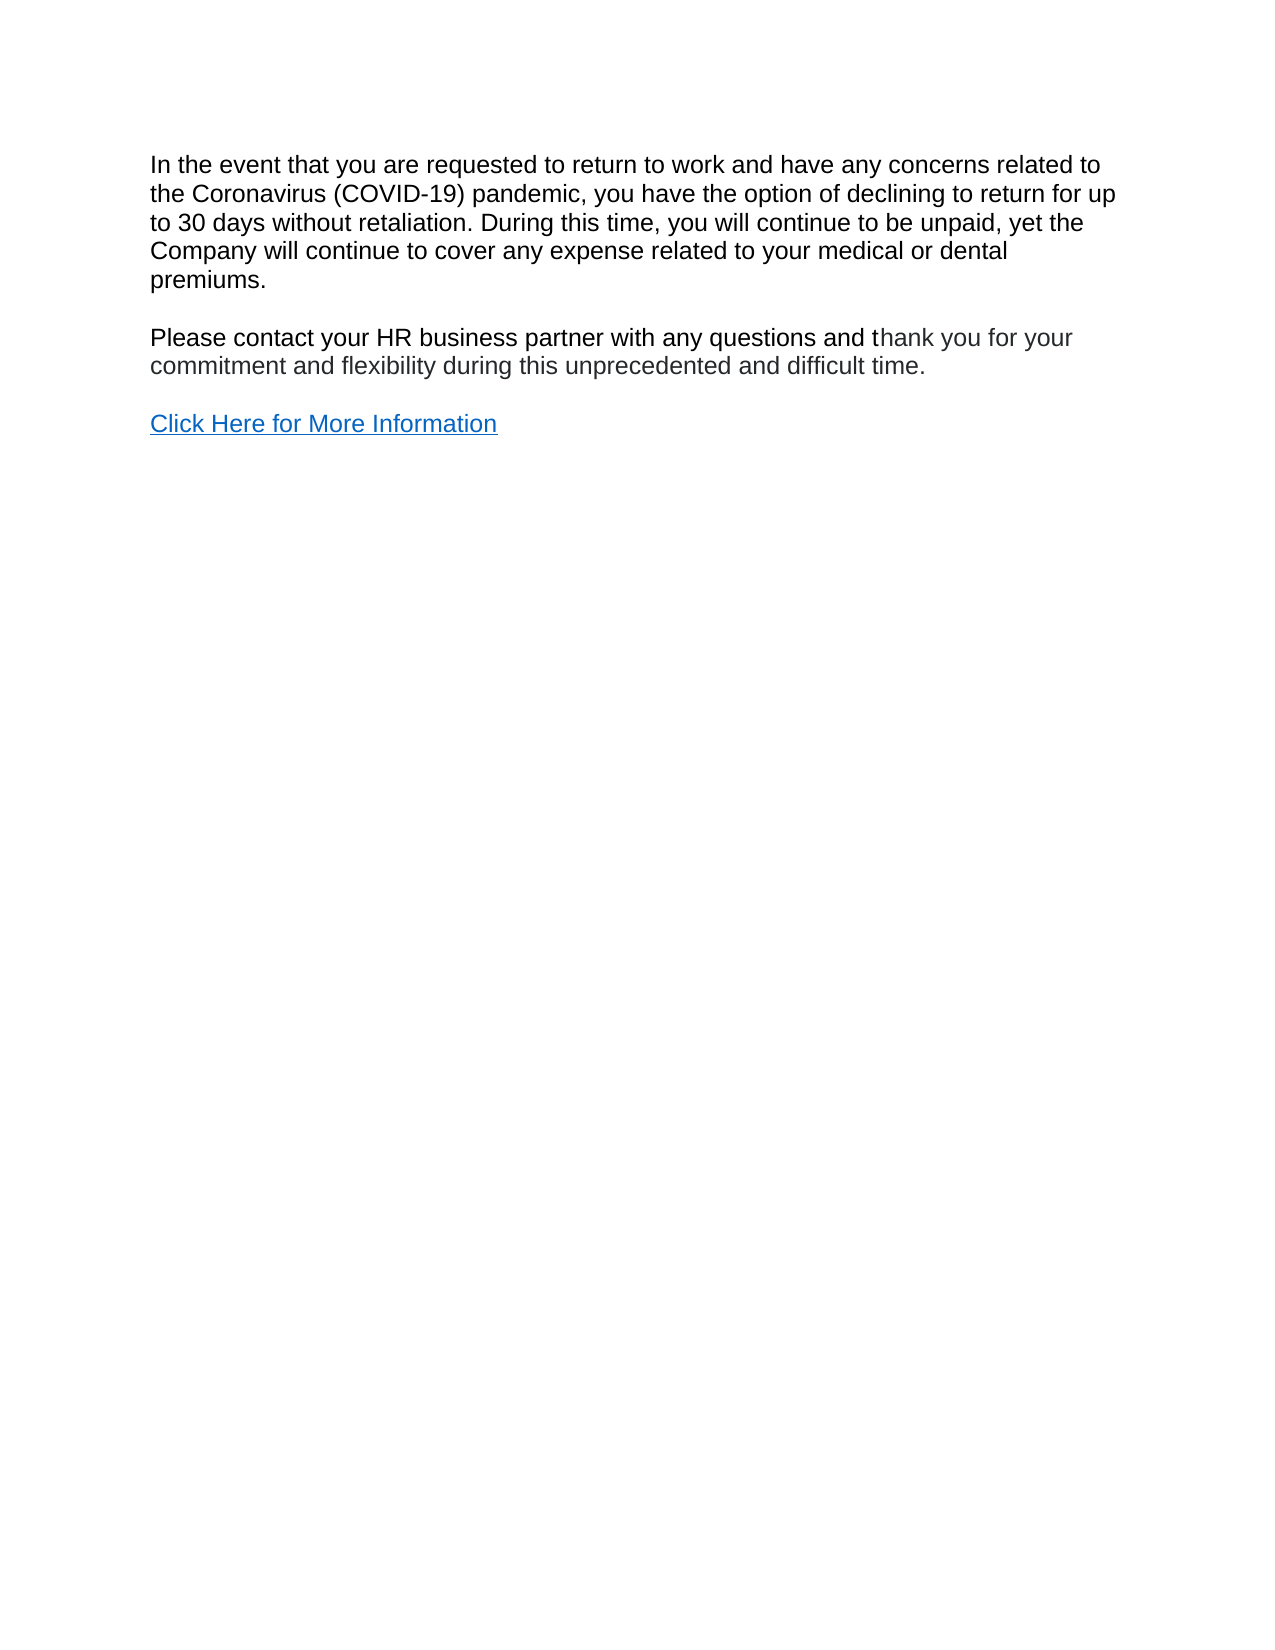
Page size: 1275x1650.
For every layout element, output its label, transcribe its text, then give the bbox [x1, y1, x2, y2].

text In the event that you are requested to return to work and have any concerns related to the Coronavirus (COVID-19) pandemic, you have the option of declining to return for up to 30 days without retaliation. During this time, you will continue to be unpaid, yet the Company will continue to cover any expense related to your medical or dental premiums. [150, 150, 1125, 294]
text Please contact your HR business partner with any questions and thank you for your commitment and flexibility during this unprecedented and difficult time. [150, 322, 1125, 380]
text Click Here for More Information [150, 409, 1125, 437]
